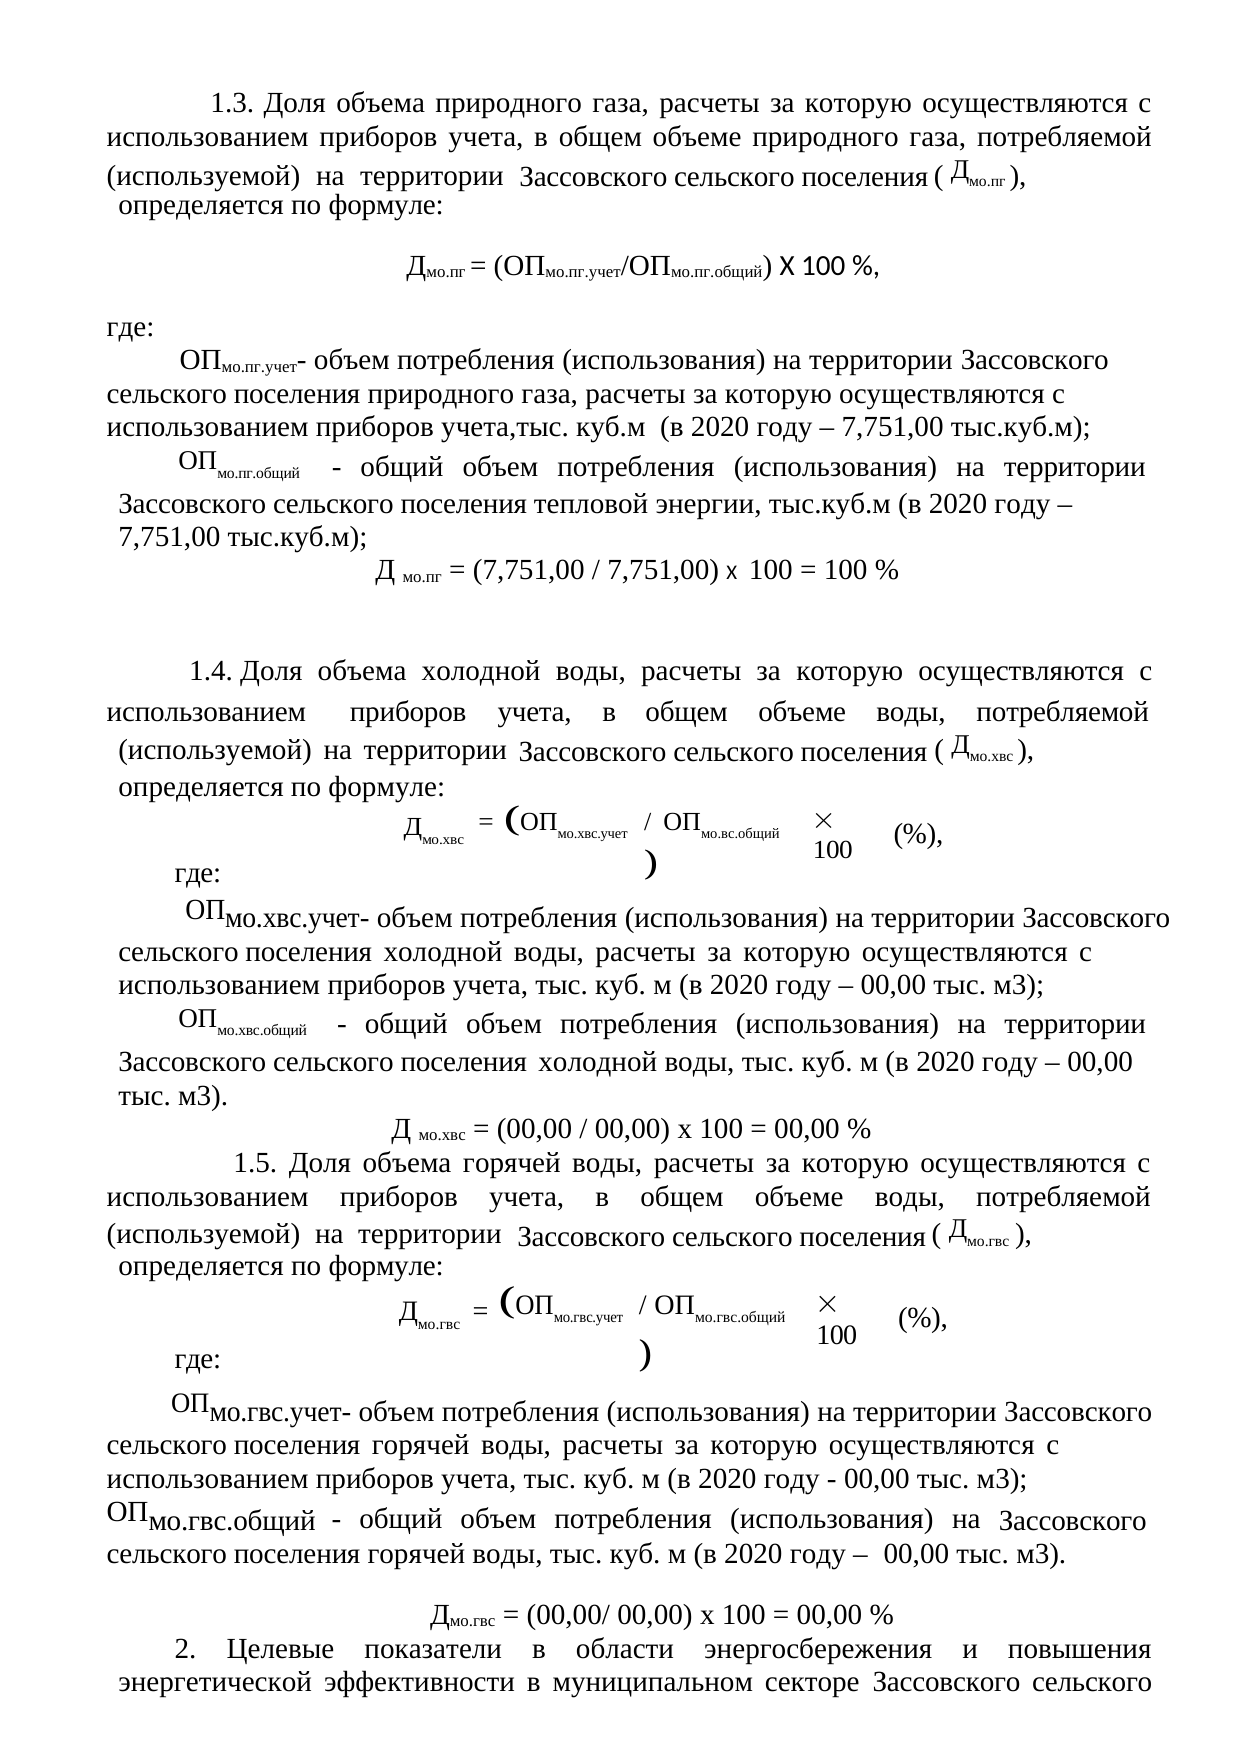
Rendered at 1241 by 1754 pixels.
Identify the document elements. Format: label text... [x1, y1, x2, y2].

text определяется по формуле: [339, 194, 1180, 220]
text / ОПмо.гвс.общий  [639, 1280, 801, 1386]
text ОПмо.хвс.общий - общий объем потребления (использования) на территории [178, 1002, 1180, 1042]
text где: [106, 309, 1180, 342]
text 1.3. Доля объема природного газа, расчеты за которую осуществляются с использованием приборов учета, в общем объеме природного газа, потребляемой (используемой) на территории Зассовского сельского поселения ( Дмо.пг ), [106, 85, 1152, 193]
text Дмо.гвс = [398, 1294, 488, 1335]
text  100 [813, 810, 879, 864]
text 1.5. Доля объема горячей воды, расчеты за которую осуществляются с использованием приборов учета, в общем объеме воды, потребляемой (используемой) на территории Зассовского сельского поселения ( Дмо.гвс ), [106, 1145, 1152, 1252]
text определяется по формуле: [118, 1254, 1180, 1280]
text ОПмо.пг.учет- объем потребления (использования) на территории Зассовского сельского поселения природного газа, расчеты за которую осуществляются с использованием приборов учета,тыс. куб.м (в 2020 году – 7,751,00 тыс.куб.м); [106, 342, 1180, 443]
text где: [174, 1341, 226, 1375]
text ОПмо.гвс.учет- объем потребления (использования) на территории Зассовского сельского поселения горячей воды, расчеты за которую осуществляются с использованием приборов учета, тыс. куб. м (в 2020 году - 00,00 тыс. м3); [106, 1386, 1180, 1494]
text ОПмо.хвс.учет- объем потребления (использования) на территории Зассовского сельского поселения холодной воды, расчеты за которую осуществляются с использованием приборов учета, тыс. куб. м (в 2020 году – 00,00 тыс. м3); [118, 892, 1180, 1001]
text Дмо.пг = (ОПмо.пг.учет/ОПмо.пг.общий) X 100 %, [106, 247, 1180, 282]
text ОПмо.пг.общий - общий объем потребления (использования) на территории [178, 444, 1180, 484]
text определяется по формуле: [118, 194, 336, 220]
text Зассовского сельского поселения тепловой энергии, тыс.куб.м (в 2020 году – 7,751,00 тыс.куб.м); [118, 486, 1180, 553]
text  100 [816, 1292, 884, 1351]
text Дмо.хвс [403, 811, 467, 850]
text использованием приборов учета, в общем объеме воды, потребляемой [106, 694, 1180, 728]
text ОПмо.гвс.учет [499, 1280, 628, 1333]
text (%), [898, 1300, 1180, 1334]
text / ОПмо.вс.общий  [644, 804, 798, 892]
text Дмо.гвс = (00,00/ 00,00) x 100 = 00,00 % [430, 1597, 1180, 1631]
text Д мо.хвс = (00,00 / 00,00) x 100 = 00,00 % [391, 1111, 1180, 1145]
text Зассовского сельского поселения холодной воды, тыс. куб. м (в 2020 году – 00,00 тыс. м3). [118, 1044, 1180, 1111]
text = ОПмо.хвс.учет [478, 804, 633, 848]
text (используемой) на территории Зассовского сельского поселения ( Дмо.хвс ), определяется по формуле: [118, 728, 1180, 803]
text 1.4. Доля объема холодной воды, расчеты за которую осуществляются с [174, 653, 1180, 687]
text (%), [893, 816, 1180, 849]
text Д мо.пг = (7,751,00 / 7,751,00) X 100 = 100 % [375, 553, 1180, 586]
text ОПмо.гвс.общий - общий объем потребления (использования) на Зассовского сельского поселения горячей воды, тыс. куб. м (в 2020 году – 00,00 тыс. м3). [106, 1494, 1180, 1570]
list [118, 1631, 1152, 1698]
text где: [174, 855, 226, 889]
